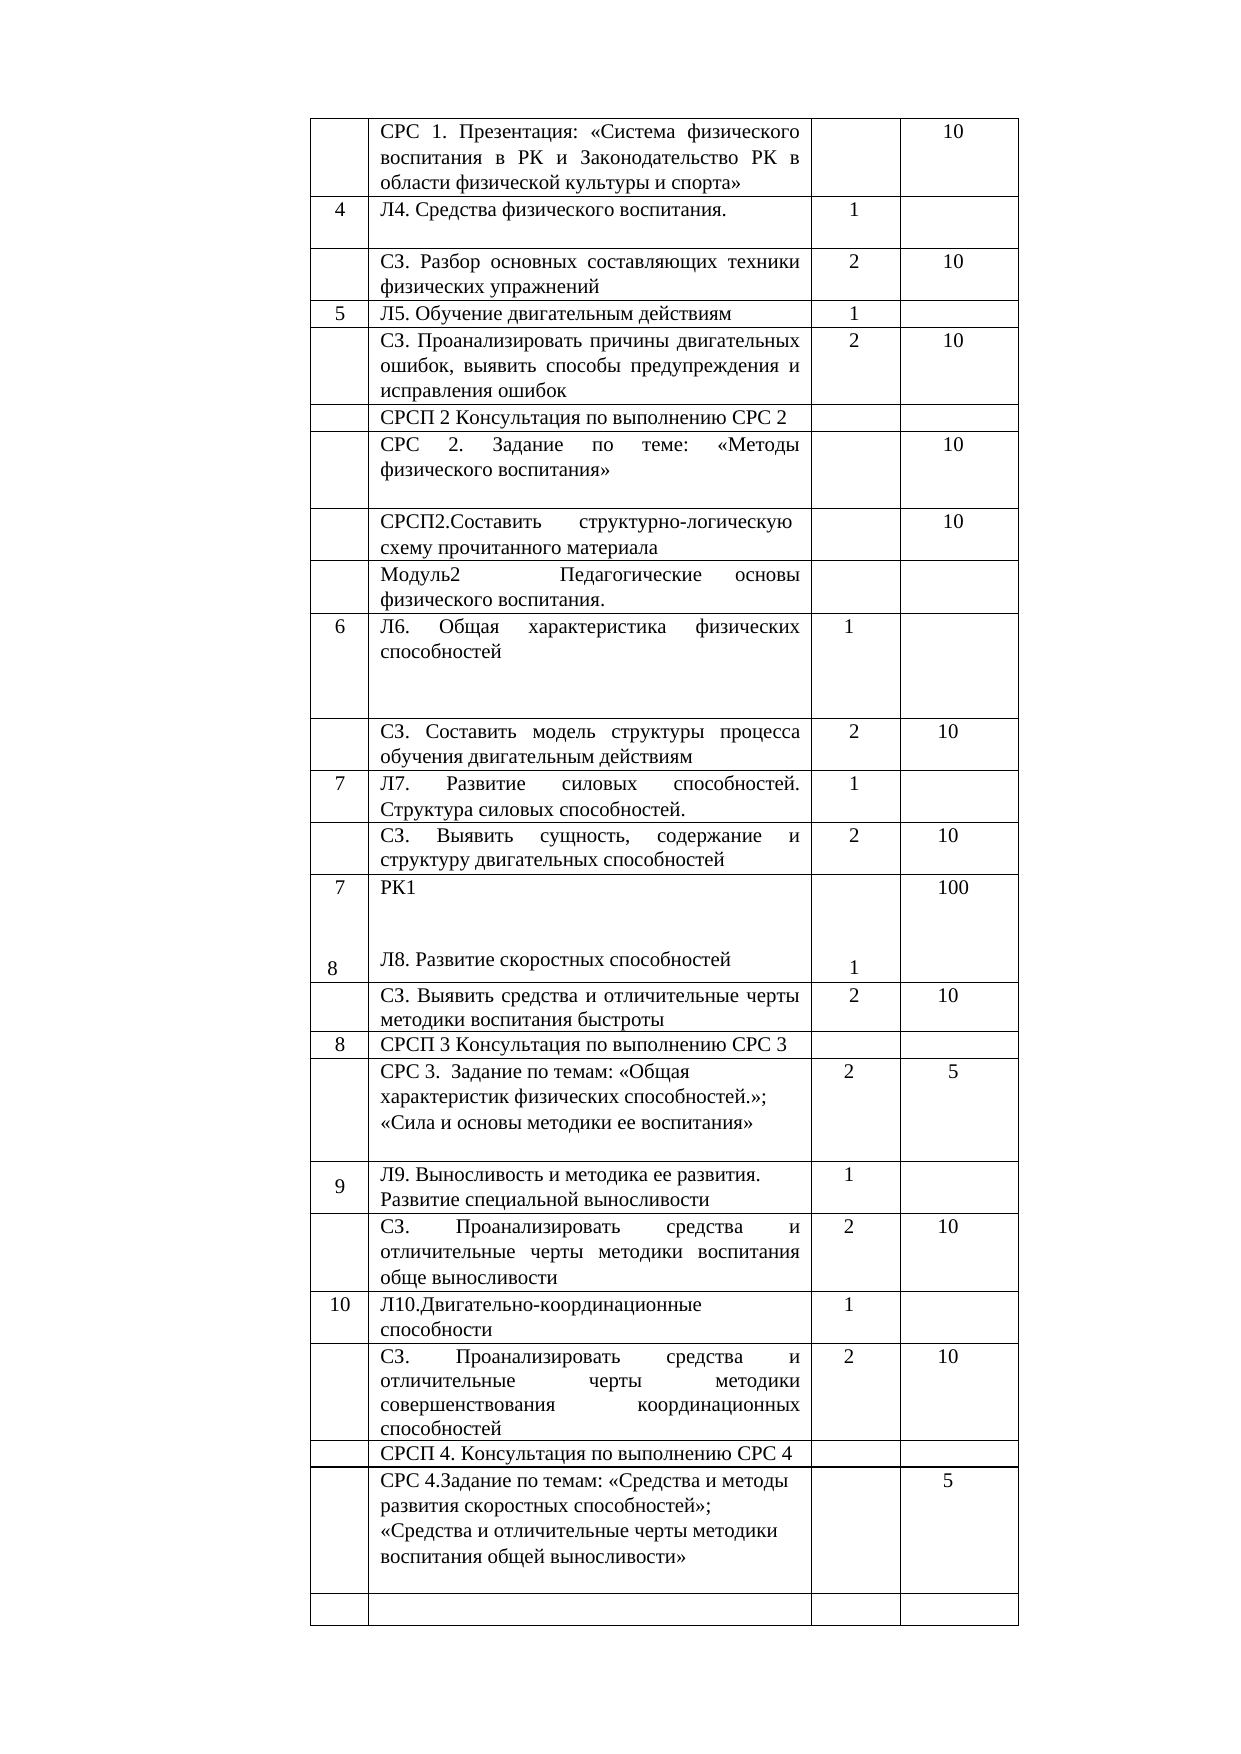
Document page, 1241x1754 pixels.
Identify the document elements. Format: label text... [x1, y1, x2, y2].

table_cell 5 [901, 1468, 1018, 1593]
table_cell СЗ. Проанализировать средства и отличительные черты методики совершенствования координационных способностей [369, 1344, 811, 1440]
table_cell [311, 823, 368, 874]
table_cell [901, 301, 1018, 327]
table_cell Л7. Развитие силовых способностей. Структура силовых способностей. [369, 771, 811, 822]
table_cell 6 [311, 614, 368, 718]
table_cell [311, 1214, 368, 1291]
table_cell 1 [812, 875, 900, 982]
table_cell [311, 1059, 368, 1161]
table_cell 10 [901, 432, 1018, 508]
table_cell 2 [812, 1344, 900, 1440]
table_cell Л6. Общая характеристика физических способностей [369, 614, 811, 718]
table_cell [812, 509, 900, 560]
table_cell Модуль2 Педагогические основы физического воспитания. [369, 561, 811, 613]
table_cell 10 [901, 1344, 1018, 1440]
table_cell СРС 3. Задание по темам: «Общая характеристик физических способностей.»; «Сила и основы методики ее воспитания» [369, 1059, 811, 1161]
table_cell СРС 1. Презентация: «Система физического воспитания в РК и Законодательство РК в области физической культуры и спорта» [369, 119, 811, 196]
table_cell СРС 4.Задание по темам: «Средства и методы развития скоростных способностей»; «Средства и отличительные черты методики воспитания общей выносливости» [369, 1468, 811, 1593]
table_cell [311, 405, 368, 431]
table_cell [812, 1441, 900, 1466]
table_cell Л9. Выносливость и методика ее развития. Развитие специальной выносливости [369, 1162, 811, 1213]
table_cell [901, 1292, 1018, 1343]
table_cell 7 8 [311, 875, 368, 982]
table_cell СРСП 4. Консультация по выполнению СРС 4 [369, 1441, 811, 1466]
table_cell Л4. Средства физического воспитания. [369, 197, 811, 248]
table_cell 10 [901, 1214, 1018, 1291]
table_cell [311, 1344, 368, 1440]
table_cell [311, 561, 368, 613]
table_cell 10 [901, 719, 1018, 770]
table_cell 5 [311, 301, 368, 327]
table_cell СРСП 2 Консультация по выполнению СРС 2 [369, 405, 811, 431]
table_cell [311, 1594, 368, 1625]
table_cell Л10.Двигательно-координационные способности [369, 1292, 811, 1343]
table_cell СЗ. Составить модель структуры процесса обучения двигательным действиям [369, 719, 811, 770]
table_cell СРС 2. Задание по теме: «Методы физического воспитания» [369, 432, 811, 508]
table_cell [901, 1162, 1018, 1213]
table_cell [901, 1441, 1018, 1466]
table_cell [369, 1594, 811, 1625]
table_cell [812, 119, 900, 196]
table_cell 10 [901, 119, 1018, 196]
table_cell [812, 432, 900, 508]
table_cell СЗ. Проанализировать причины двигательных ошибок, выявить способы предупреждения и исправления ошибок [369, 328, 811, 404]
table_cell 2 [812, 328, 900, 404]
table_cell 2 [812, 1059, 900, 1161]
table_cell 2 [812, 249, 900, 300]
table_cell 10 [901, 249, 1018, 300]
table_cell РК1 Л8. Развитие скоростных способностей [369, 875, 811, 982]
table_cell 10 [901, 823, 1018, 874]
table_cell 9 [311, 1162, 368, 1213]
table_cell [901, 614, 1018, 718]
table_cell 1 [812, 1162, 900, 1213]
table_cell [311, 119, 368, 196]
table_cell СЗ. Разбор основных составляющих техники физических упражнений [369, 249, 811, 300]
table_cell [812, 1032, 900, 1058]
table_cell 1 [812, 771, 900, 822]
table_cell [901, 197, 1018, 248]
table_cell [311, 1468, 368, 1593]
table_cell 2 [812, 823, 900, 874]
table_cell [311, 1441, 368, 1466]
table_cell 10 [901, 983, 1018, 1031]
table_cell [812, 1468, 900, 1593]
table_cell [901, 1032, 1018, 1058]
table_cell 1 [812, 1292, 900, 1343]
table_cell 5 [901, 1059, 1018, 1161]
table_cell 8 [311, 1032, 368, 1058]
table_cell [311, 509, 368, 560]
table_cell [812, 561, 900, 613]
table_cell [901, 771, 1018, 822]
table_cell СЗ. Выявить средства и отличительные черты методики воспитания быстроты [369, 983, 811, 1031]
table_cell Л5. Обучение двигательным действиям [369, 301, 811, 327]
table_cell СРСП 3 Консультация по выполнению СРС 3 [369, 1032, 811, 1058]
table_cell 1 [812, 301, 900, 327]
table_cell [901, 561, 1018, 613]
table_cell [812, 1594, 900, 1625]
table_cell СРСП2.Составить структурно-логическую схему прочитанного материала [369, 509, 811, 560]
table_cell [311, 249, 368, 300]
table_cell 1 [812, 197, 900, 248]
table_cell 1 [812, 614, 900, 718]
table_cell 7 [311, 771, 368, 822]
table_cell [311, 983, 368, 1031]
table_cell [812, 405, 900, 431]
table_cell СЗ. Проанализировать средства и отличительные черты методики воспитания обще выносливости [369, 1214, 811, 1291]
table_cell 10 [901, 328, 1018, 404]
table_cell [311, 328, 368, 404]
table_cell [901, 1594, 1018, 1625]
table_cell 10 [311, 1292, 368, 1343]
table_cell [311, 719, 368, 770]
table_cell [311, 432, 368, 508]
table_cell 2 [812, 719, 900, 770]
table_cell СЗ. Выявить сущность, содержание и структуру двигательных способностей [369, 823, 811, 874]
table_cell 10 [901, 509, 1018, 560]
table_cell 4 [311, 197, 368, 248]
table_cell 2 [812, 1214, 900, 1291]
table_cell 2 [812, 983, 900, 1031]
table_cell [901, 405, 1018, 431]
table_cell 100 [901, 875, 1018, 982]
